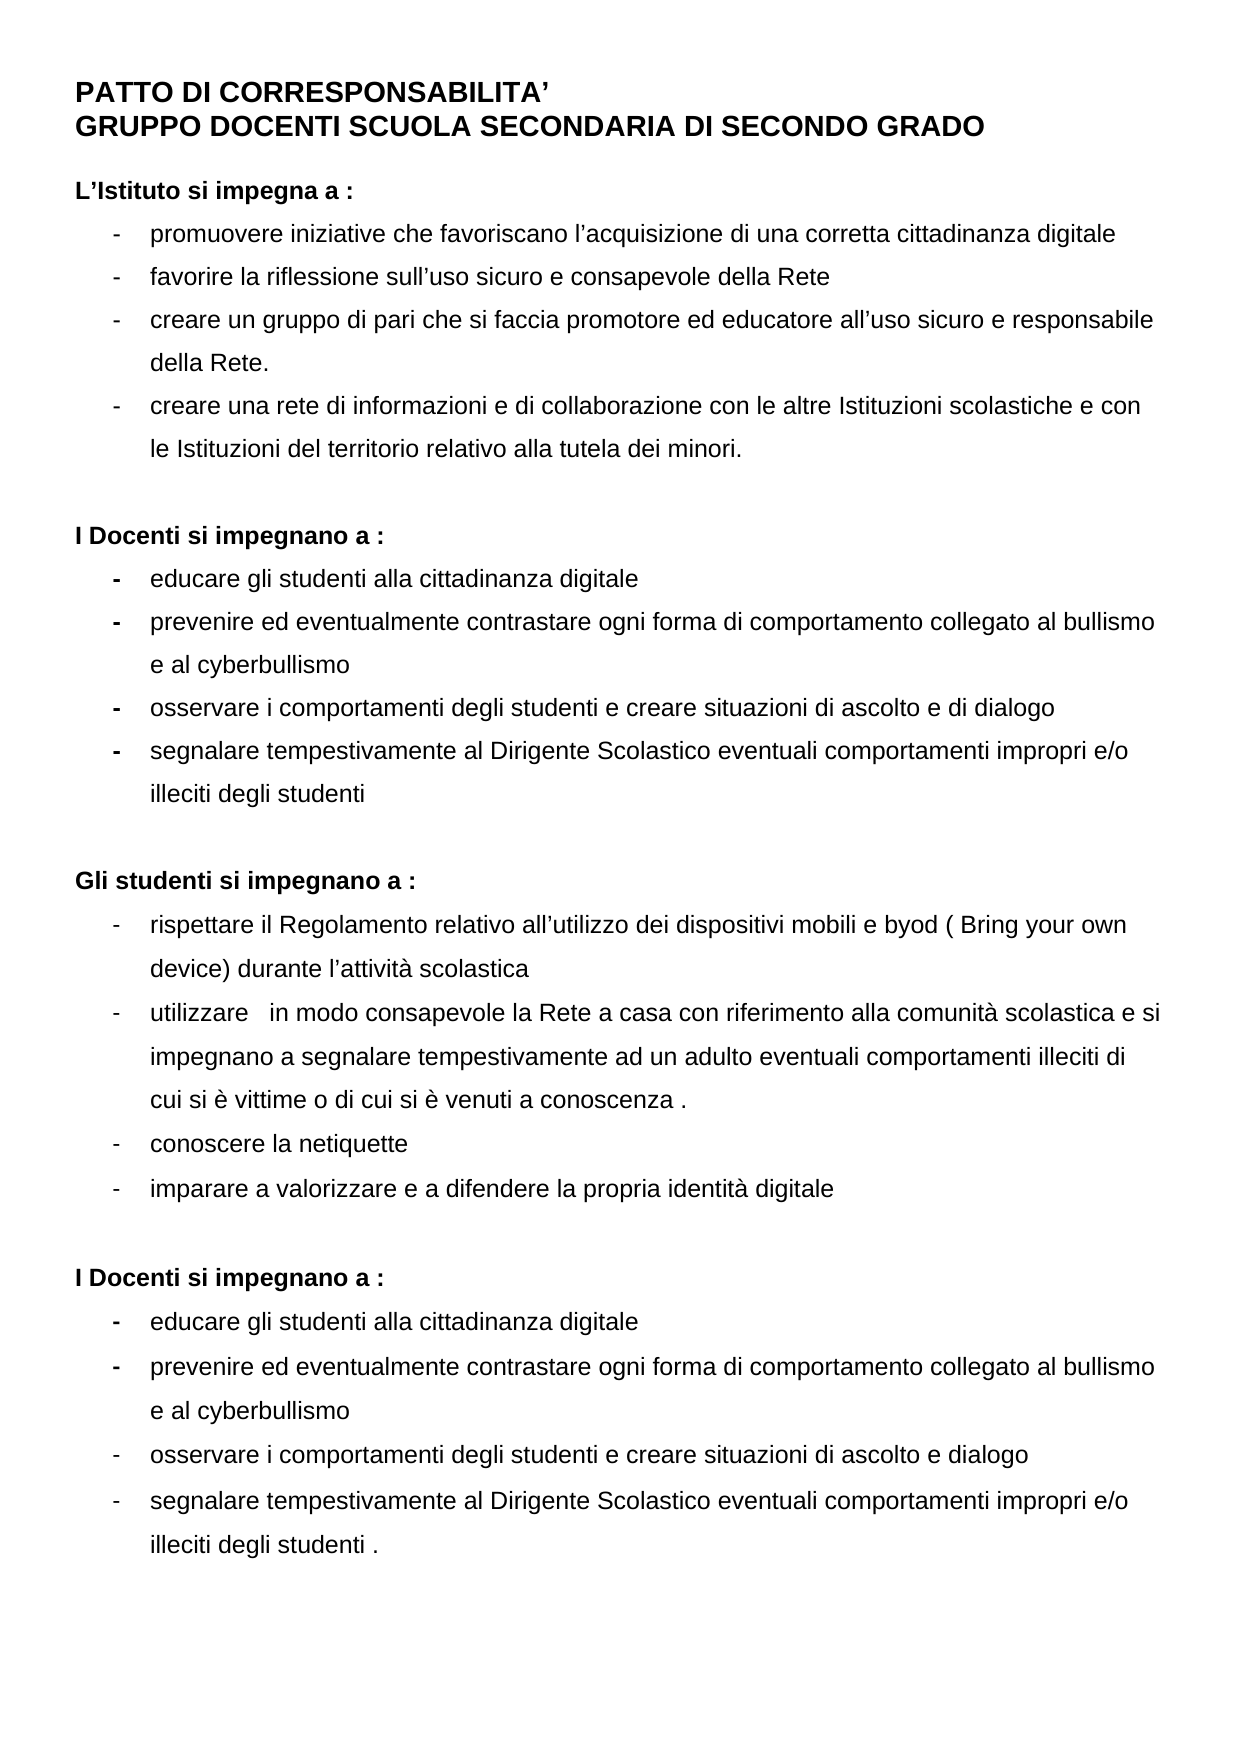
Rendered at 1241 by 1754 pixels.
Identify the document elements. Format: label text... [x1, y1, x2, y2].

list educare gli studenti alla cittadinanza digitale [112, 1306, 1165, 1336]
list imparare a valorizzare e a difendere la propria identità digitale [112, 1174, 1165, 1204]
list osservare i comportamenti degli studenti e creare situazioni di ascolto e di dialogo [112, 693, 1165, 722]
list conoscere la netiquette [112, 1128, 1165, 1158]
text Gli studenti si impegnano a : [75, 866, 1165, 894]
list educare gli studenti alla cittadinanza digitale [112, 564, 1165, 592]
text I Docenti si impegnano a : [75, 1262, 1165, 1291]
text PATTO DI CORRESPONSABILITA’ [75, 75, 1165, 108]
text I Docenti si impegnano a : [75, 521, 1165, 549]
list osservare i comportamenti degli studenti e creare situazioni di ascolto e dialogo [112, 1439, 1165, 1470]
list favorire la riflessione sull’uso sicuro e consapevole della Rete [112, 262, 1165, 291]
list creare un gruppo di pari che si faccia promotore ed educatore all’uso sicuro e responsabile della Rete. [112, 305, 1165, 377]
list rispettare il Regolamento relativo all’utilizzo dei dispositivi mobili e byod ( Bring your own device) durante l’attività scolastica [112, 909, 1165, 982]
text L’Istituto si impegna a : [75, 176, 1165, 204]
list utilizzare in modo consapevole la Rete a casa con riferimento alla comunità scolastica e si impegnano a segnalare tempestivamente ad un adulto eventuali comportamenti illeciti di cui si è vittime o di cui si è venuti a conoscenza . [112, 997, 1165, 1113]
list prevenire ed eventualmente contrastare ogni forma di comportamento collegato al bullismo e al cyberbullismo [112, 607, 1165, 679]
list creare una rete di informazioni e di collaborazione con le altre Istituzioni scolastiche e con le Istituzioni del territorio relativo alla tutela dei minori. [112, 391, 1165, 463]
list segnalare tempestivamente al Dirigente Scolastico eventuali comportamenti impropri e/o illeciti degli studenti [112, 736, 1165, 808]
text GRUPPO DOCENTI SCUOLA SECONDARIA DI SECONDO GRADO [75, 108, 1165, 142]
list prevenire ed eventualmente contrastare ogni forma di comportamento collegato al bullismo e al cyberbullismo [112, 1351, 1165, 1425]
list segnalare tempestivamente al Dirigente Scolastico eventuali comportamenti impropri e/o illeciti degli studenti . [112, 1485, 1165, 1559]
list promuovere iniziative che favoriscano l’acquisizione di una corretta cittadinanza digitale [112, 219, 1165, 247]
